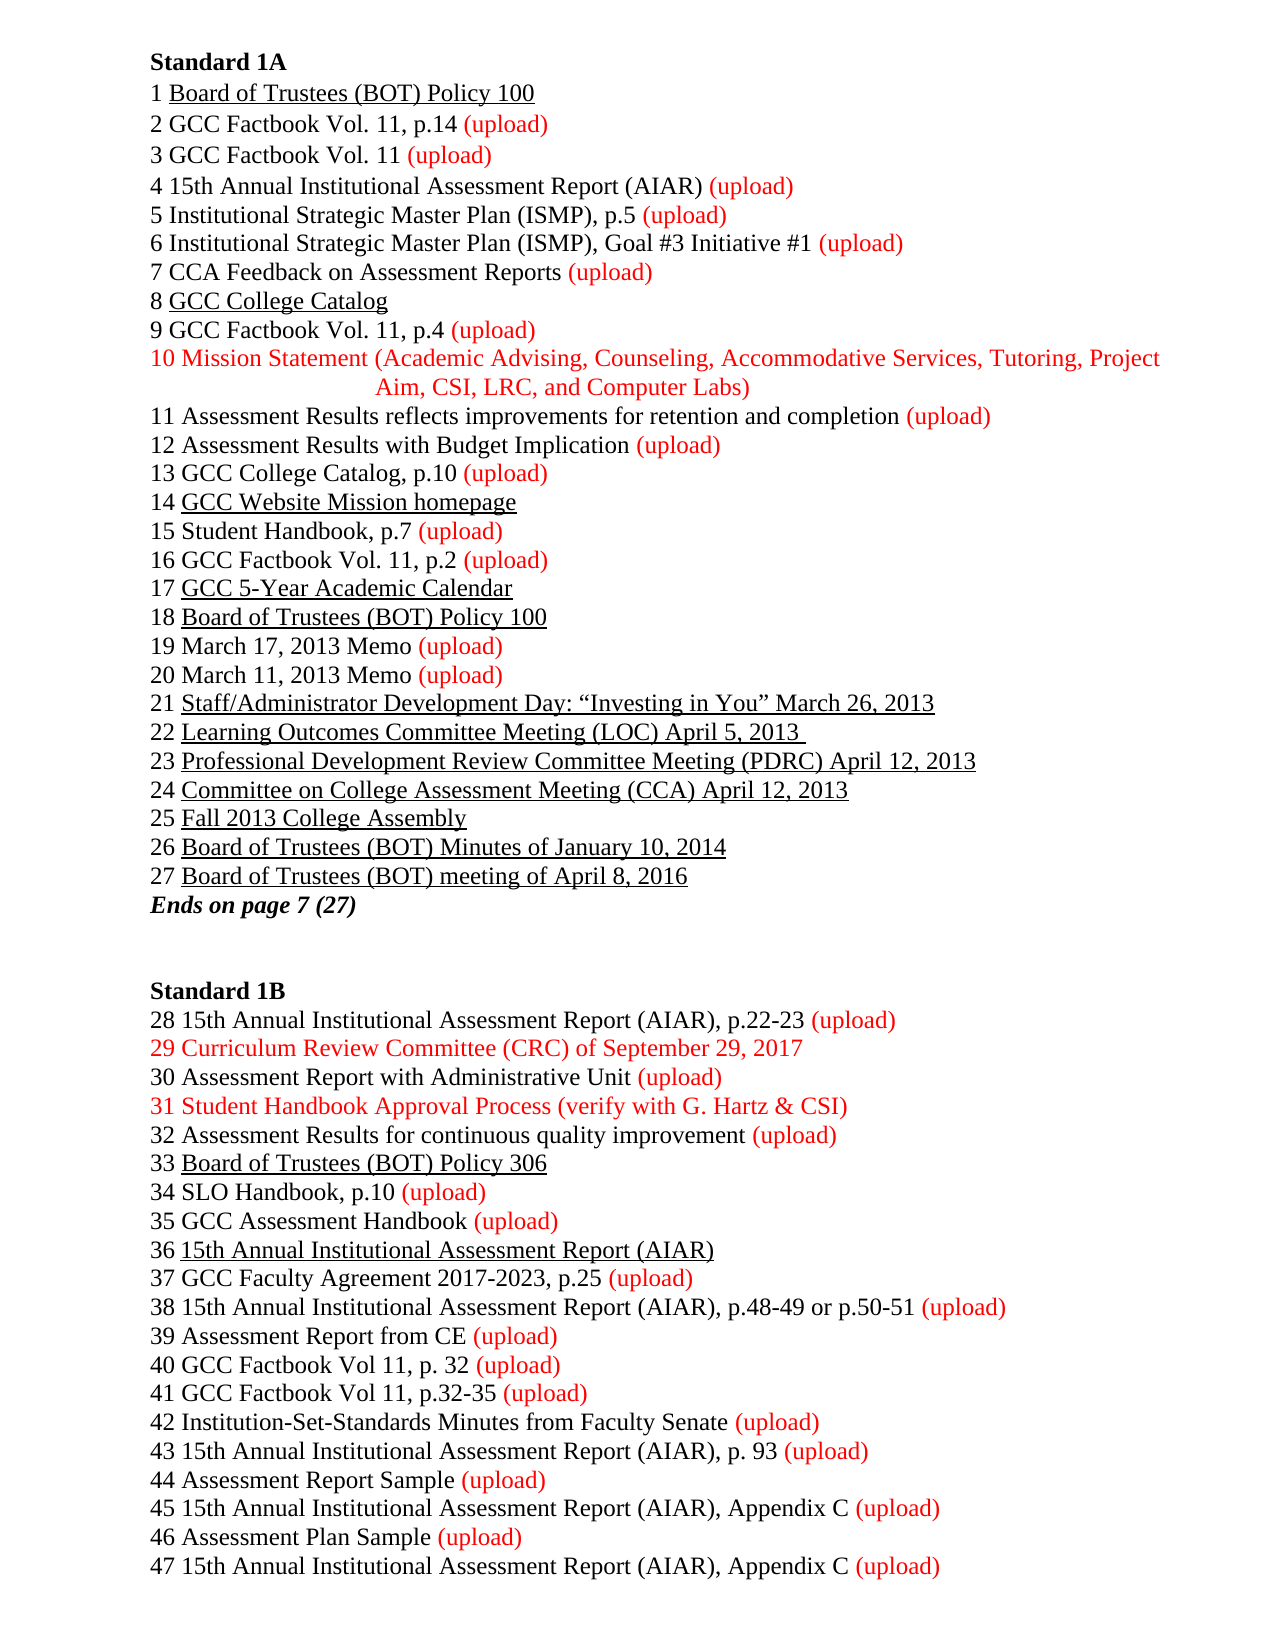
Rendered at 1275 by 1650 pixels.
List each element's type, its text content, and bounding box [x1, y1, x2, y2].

text 33 Board of Trustees (BOT) Policy 306 [150, 1148, 1209, 1177]
text 38 15th Annual Institutional Assessment Report (AIAR), p.48-49 or p.50-51 (upload) [150, 1292, 1209, 1321]
text 25 Fall 2013 College Assembly [150, 803, 1209, 832]
text 40 GCC Factbook Vol 11, p. 32 (upload) [150, 1350, 1209, 1378]
text 39 Assessment Report from CE (upload) [150, 1321, 1209, 1350]
text 15 Student Handbook, p.7 (upload) [150, 516, 1209, 545]
text 3 GCC Factbook Vol. 11 (upload) [150, 140, 1209, 169]
text 14 GCC Website Mission homepage [150, 487, 1209, 516]
text 2 GCC Factbook Vol. 11, p.14 (upload) [150, 109, 1209, 138]
text 12 Assessment Results with Budget Implication (upload) [150, 430, 1209, 458]
text 42 Institution-Set-Standards Minutes from Faculty Senate (upload) [150, 1407, 1209, 1436]
text 9 GCC Factbook Vol. 11, p.4 (upload) [150, 315, 1209, 343]
text 17 GCC 5-Year Academic Calendar [150, 573, 1209, 602]
text Standard 1B [150, 976, 1209, 1005]
text 23 Professional Development Review Committee Meeting (PDRC) April 12, 2013 [150, 746, 1209, 775]
text 7 CCA Feedback on Assessment Reports (upload) [150, 257, 1209, 286]
text 36 15th Annual Institutional Assessment Report (AIAR) [150, 1235, 1209, 1263]
text 32 Assessment Results for continuous quality improvement (upload) [150, 1120, 1209, 1148]
text 37 GCC Faculty Agreement 2017-2023, p.25 (upload) [150, 1263, 1209, 1292]
text 10 Mission Statement (Academic Advising, Counseling, Accommodative Services, Tutoring, Project Aim, CSI, LRC, and Computer Labs) [150, 343, 1209, 401]
text 5 Institutional Strategic Master Plan (ISMP), p.5 (upload) [150, 200, 1209, 228]
text 29 Curriculum Review Committee (CRC) of September 29, 2017 [150, 1033, 1209, 1062]
text 24 Committee on College Assessment Meeting (CCA) April 12, 2013 [150, 775, 1209, 803]
text 46 Assessment Plan Sample (upload) [150, 1522, 1209, 1551]
text 22 Learning Outcomes Committee Meeting (LOC) April 5, 2013 [150, 717, 1209, 746]
text 27 Board of Trustees (BOT) meeting of April 8, 2016 [150, 861, 1209, 890]
text 19 March 17, 2013 Memo (upload) [150, 631, 1209, 660]
text 1 Board of Trustees (BOT) Policy 100 [150, 78, 1209, 107]
text 45 15th Annual Institutional Assessment Report (AIAR), Appendix C (upload) [150, 1493, 1209, 1522]
text 43 15th Annual Institutional Assessment Report (AIAR), p. 93 (upload) [150, 1436, 1209, 1465]
text 26 Board of Trustees (BOT) Minutes of January 10, 2014 [150, 832, 1209, 861]
text 18 Board of Trustees (BOT) Policy 100 [150, 602, 1209, 631]
text Ends on page 7 (27) [150, 890, 1209, 918]
text 30 Assessment Report with Administrative Unit (upload) [150, 1062, 1209, 1091]
text 4 15th Annual Institutional Assessment Report (AIAR) (upload) [150, 171, 1209, 200]
text 35 GCC Assessment Handbook (upload) [150, 1206, 1209, 1235]
text 41 GCC Factbook Vol 11, p.32-35 (upload) [150, 1378, 1209, 1407]
text 28 15th Annual Institutional Assessment Report (AIAR), p.22-23 (upload) [150, 1005, 1209, 1033]
text 13 GCC College Catalog, p.10 (upload) [150, 458, 1209, 487]
text Standard 1A [150, 47, 1209, 76]
text 11 Assessment Results reflects improvements for retention and completion (upload) [150, 401, 1209, 430]
text 47 15th Annual Institutional Assessment Report (AIAR), Appendix C (upload) [150, 1551, 1209, 1580]
text 6 Institutional Strategic Master Plan (ISMP), Goal #3 Initiative #1 (upload) [150, 228, 1209, 257]
text 21 Staff/Administrator Development Day: “Investing in You” March 26, 2013 [150, 688, 1209, 717]
text 44 Assessment Report Sample (upload) [150, 1465, 1209, 1493]
text 8 GCC College Catalog [150, 286, 1209, 315]
text 31 Student Handbook Approval Process (verify with G. Hartz & CSI) [150, 1091, 1209, 1120]
text 20 March 11, 2013 Memo (upload) [150, 660, 1209, 688]
text 34 SLO Handbook, p.10 (upload) [150, 1177, 1209, 1206]
text 16 GCC Factbook Vol. 11, p.2 (upload) [150, 545, 1209, 573]
